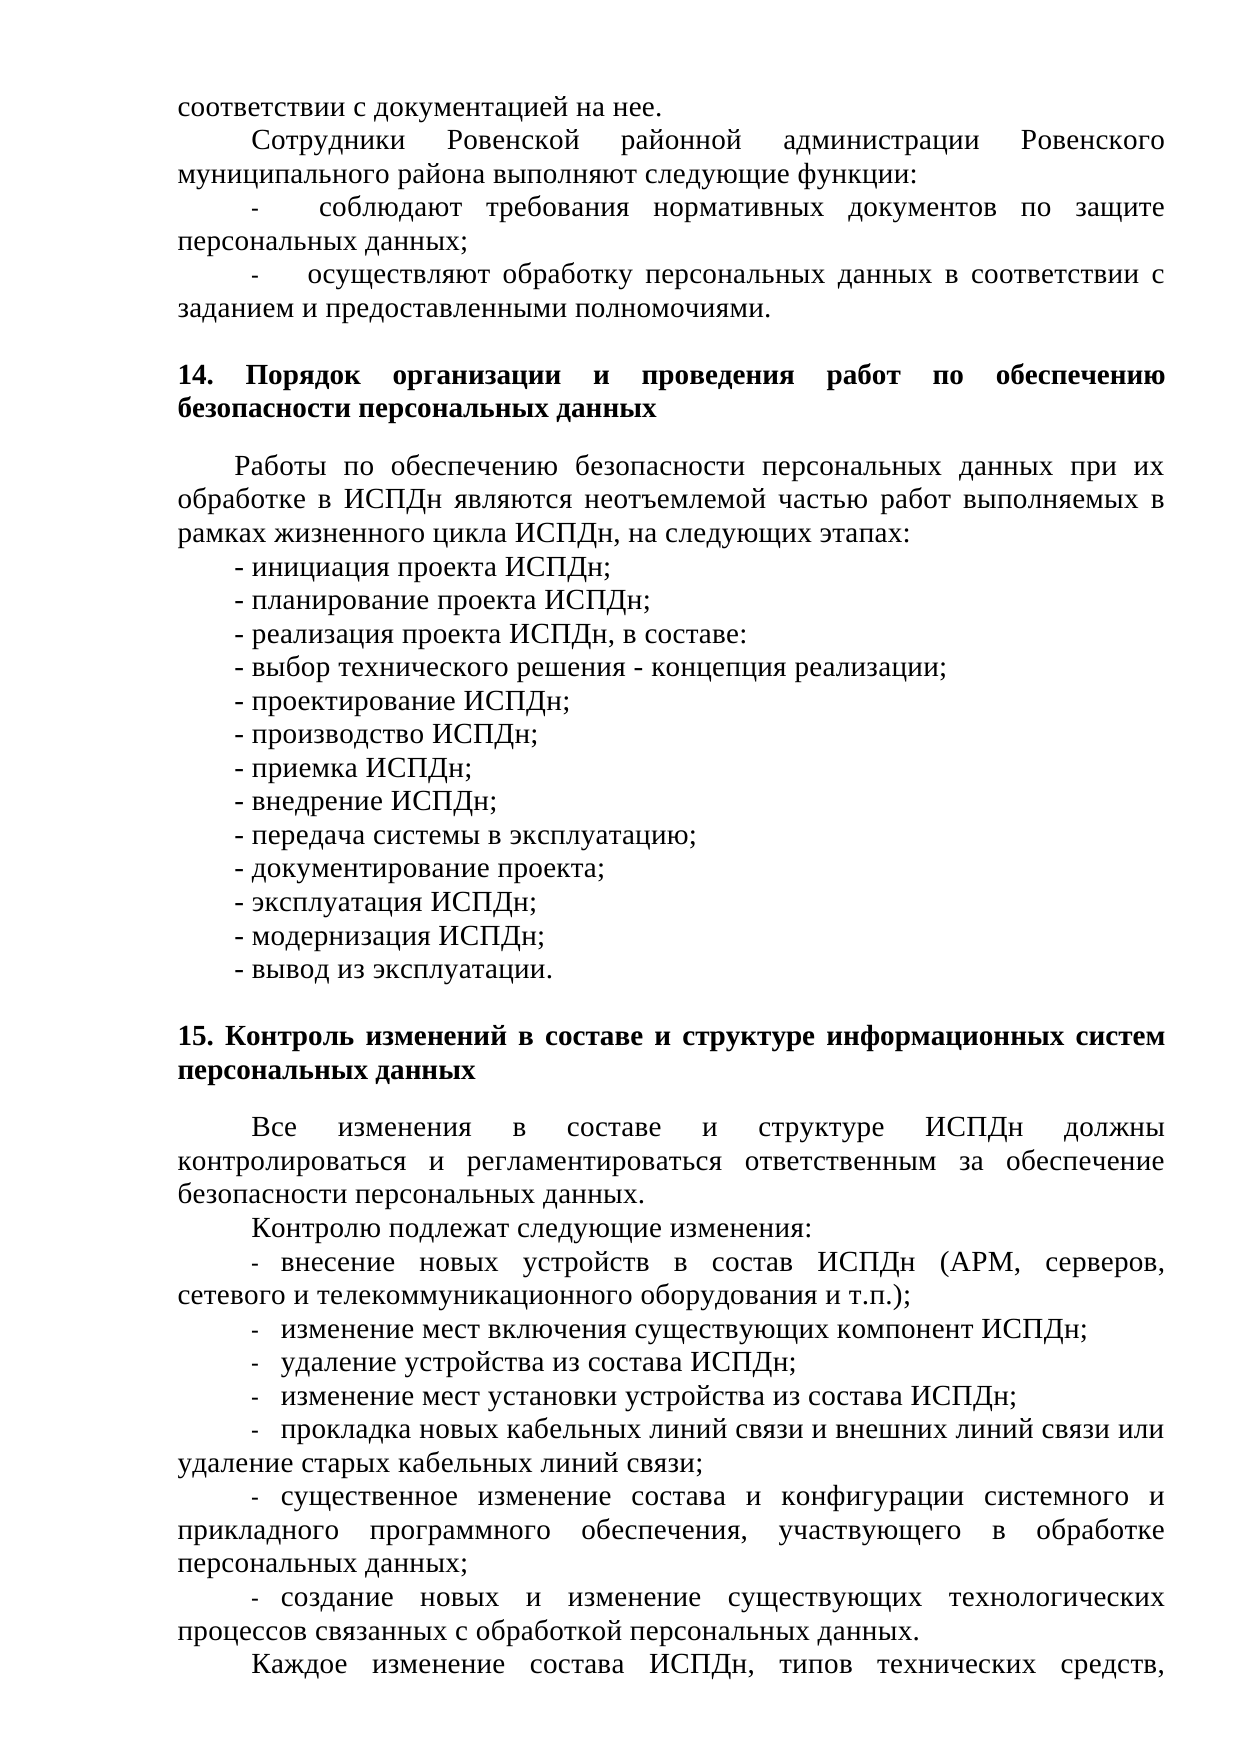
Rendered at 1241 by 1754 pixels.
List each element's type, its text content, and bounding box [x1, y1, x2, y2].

text - производство ИСПДн; [177, 716, 1167, 750]
list создание новых и изменение существующих технологических процессов связанных с обработкой персональных данных. [177, 1579, 1167, 1646]
list удаление устройства из состава ИСПДн; [177, 1344, 1167, 1378]
list существенное изменение состава и конфигурации системного и прикладного программного обеспечения, участвующего в обработке персональных данных; [177, 1478, 1167, 1579]
text - модернизация ИСПДн; [177, 918, 1167, 951]
list изменение мест установки устройства из состава ИСПДн; [177, 1378, 1167, 1411]
list прокладка новых кабельных линий связи и внешних линий связи или удаление старых кабельных линий связи; [177, 1411, 1167, 1478]
text Работы по обеспечению безопасности персональных данных при их обработке в ИСПДн являются неотъемлемой частью работ выполняемых в рамках жизненного цикла ИСПДн, на следующих этапах: [177, 448, 1167, 549]
text Все изменения в составе и структуре ИСПДн должны контролироваться и регламентироваться ответственным за обеспечение безопасности персональных данных. [177, 1109, 1167, 1210]
subtitle 14. Порядок организации и проведения работ по обеспечению безопасности персональных данных [177, 357, 1167, 424]
list внесение новых устройств в состав ИСПДн (АРМ, серверов, сетевого и телекоммуникационного оборудования и т.п.); [177, 1244, 1167, 1311]
list осуществляют обработку персональных данных в соответствии с заданием и предоставленными полномочиями. [177, 256, 1167, 323]
text - передача системы в эксплуатацию; [177, 817, 1167, 851]
text - приемка ИСПДн; [177, 750, 1167, 783]
text Сотрудники Ровенской районной администрации Ровенского муниципального района выполняют следующие функции: [177, 122, 1167, 189]
text - вывод из эксплуатации. [177, 951, 1167, 985]
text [177, 1646, 1167, 1680]
text - инициация проекта ИСПДн; [177, 549, 1167, 582]
text - документирование проекта; [177, 851, 1167, 884]
text - внедрение ИСПДн; [177, 783, 1167, 817]
text - планирование проекта ИСПДн; [177, 582, 1167, 616]
text - выбор технического решения - концепция реализации; [177, 649, 1167, 683]
text - реализация проекта ИСПДн, в составе: [177, 616, 1167, 649]
list изменение мест включения существующих компонент ИСПДн; [177, 1311, 1167, 1344]
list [177, 89, 1167, 122]
list соблюдают требования нормативных документов по защите персональных данных; [177, 189, 1167, 256]
text - проектирование ИСПДн; [177, 683, 1167, 716]
subtitle 15. Контроль изменений в составе и структуре информационных систем персональных данных [177, 1018, 1167, 1085]
text Контролю подлежат следующие изменения: [177, 1210, 1167, 1244]
text - эксплуатация ИСПДн; [177, 884, 1167, 918]
